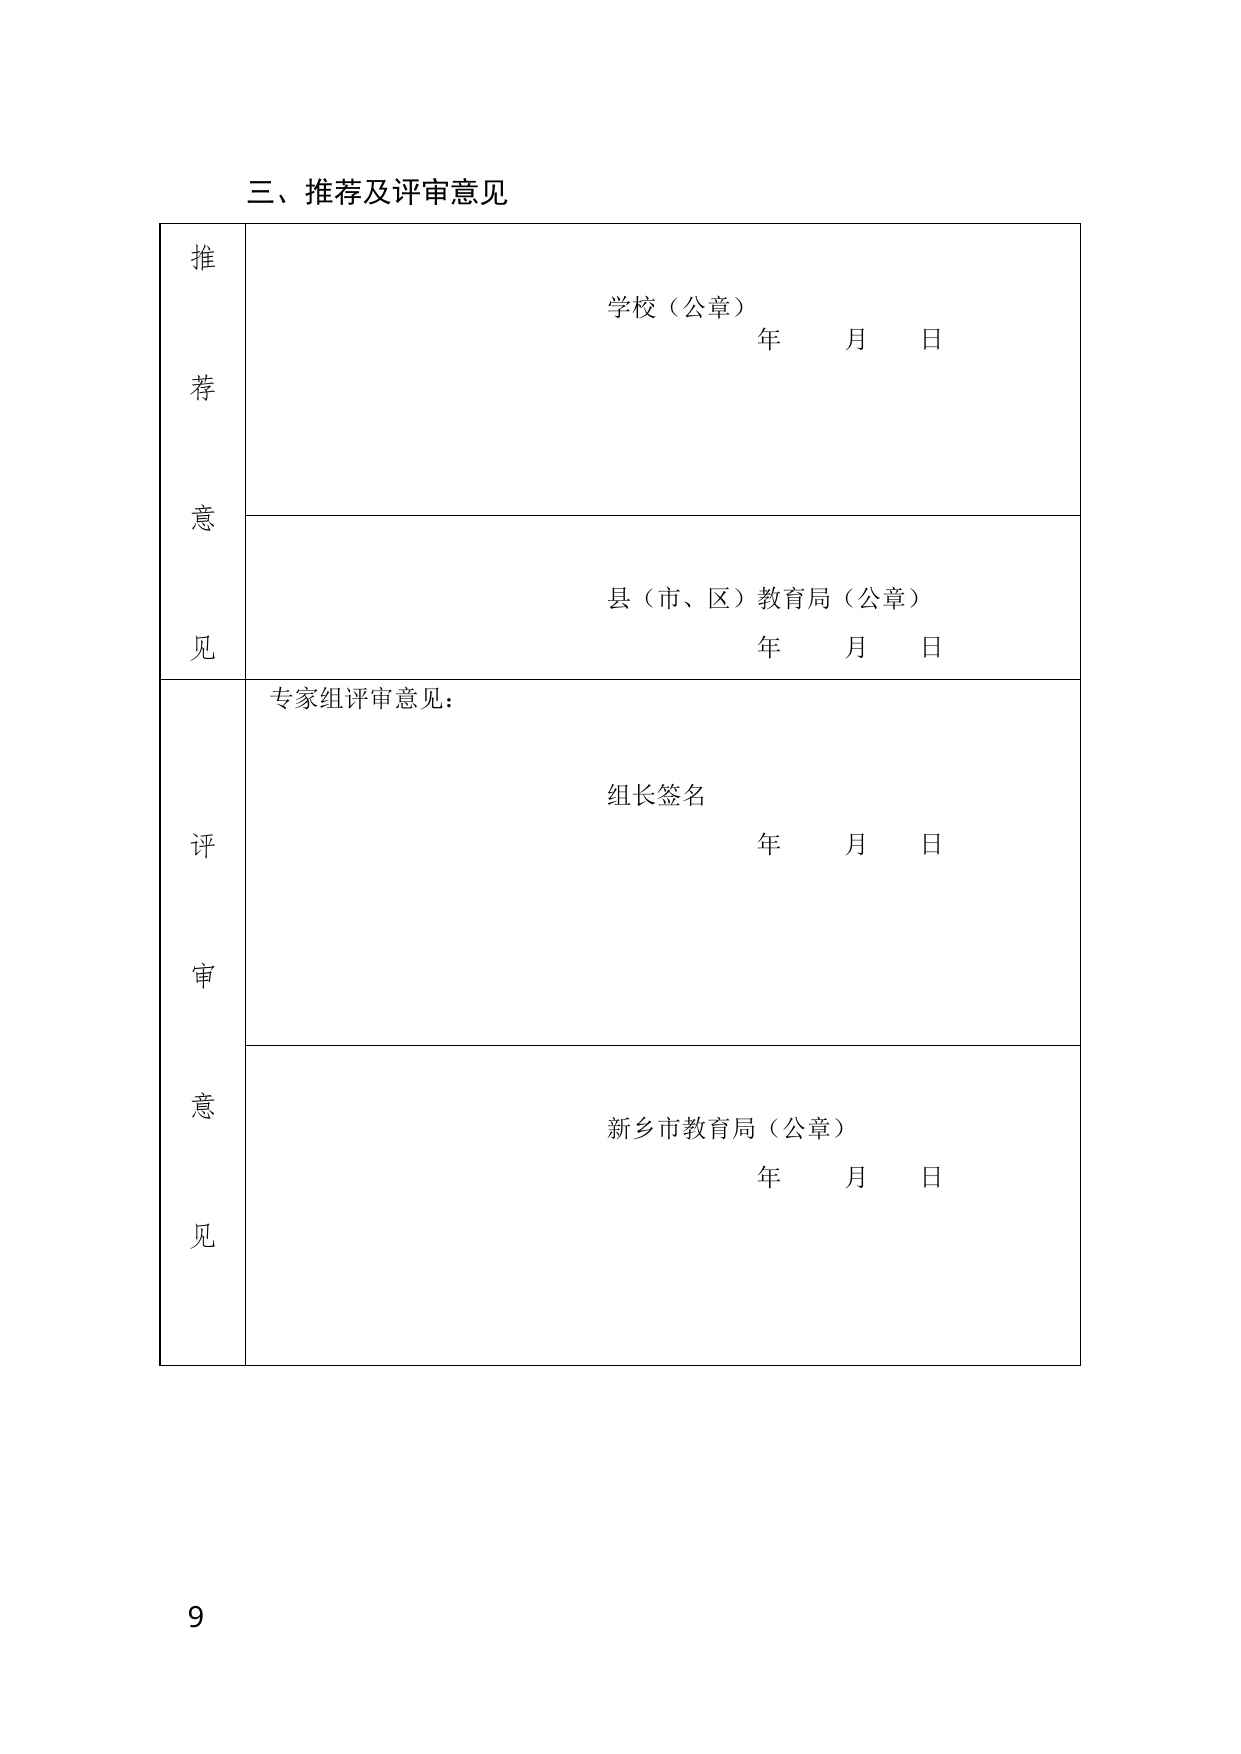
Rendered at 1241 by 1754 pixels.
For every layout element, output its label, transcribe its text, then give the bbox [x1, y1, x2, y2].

text 三、推荐及评审意见 [187, 158, 1053, 223]
table_cell 评 审 意 见 [161, 680, 245, 1364]
table_cell 新乡市教育局（公章） 年 月 日 [246, 1046, 1080, 1364]
table_header 推 荐 意 见 [161, 224, 245, 679]
table_cell 县（市、区）教育局（公章） 年 月 日 [246, 516, 1080, 679]
table_header 学校（公章） 年 月 日 [246, 224, 1080, 515]
table_cell 专家组评审意见： 组长签名 年 月 日 [246, 680, 1080, 1045]
